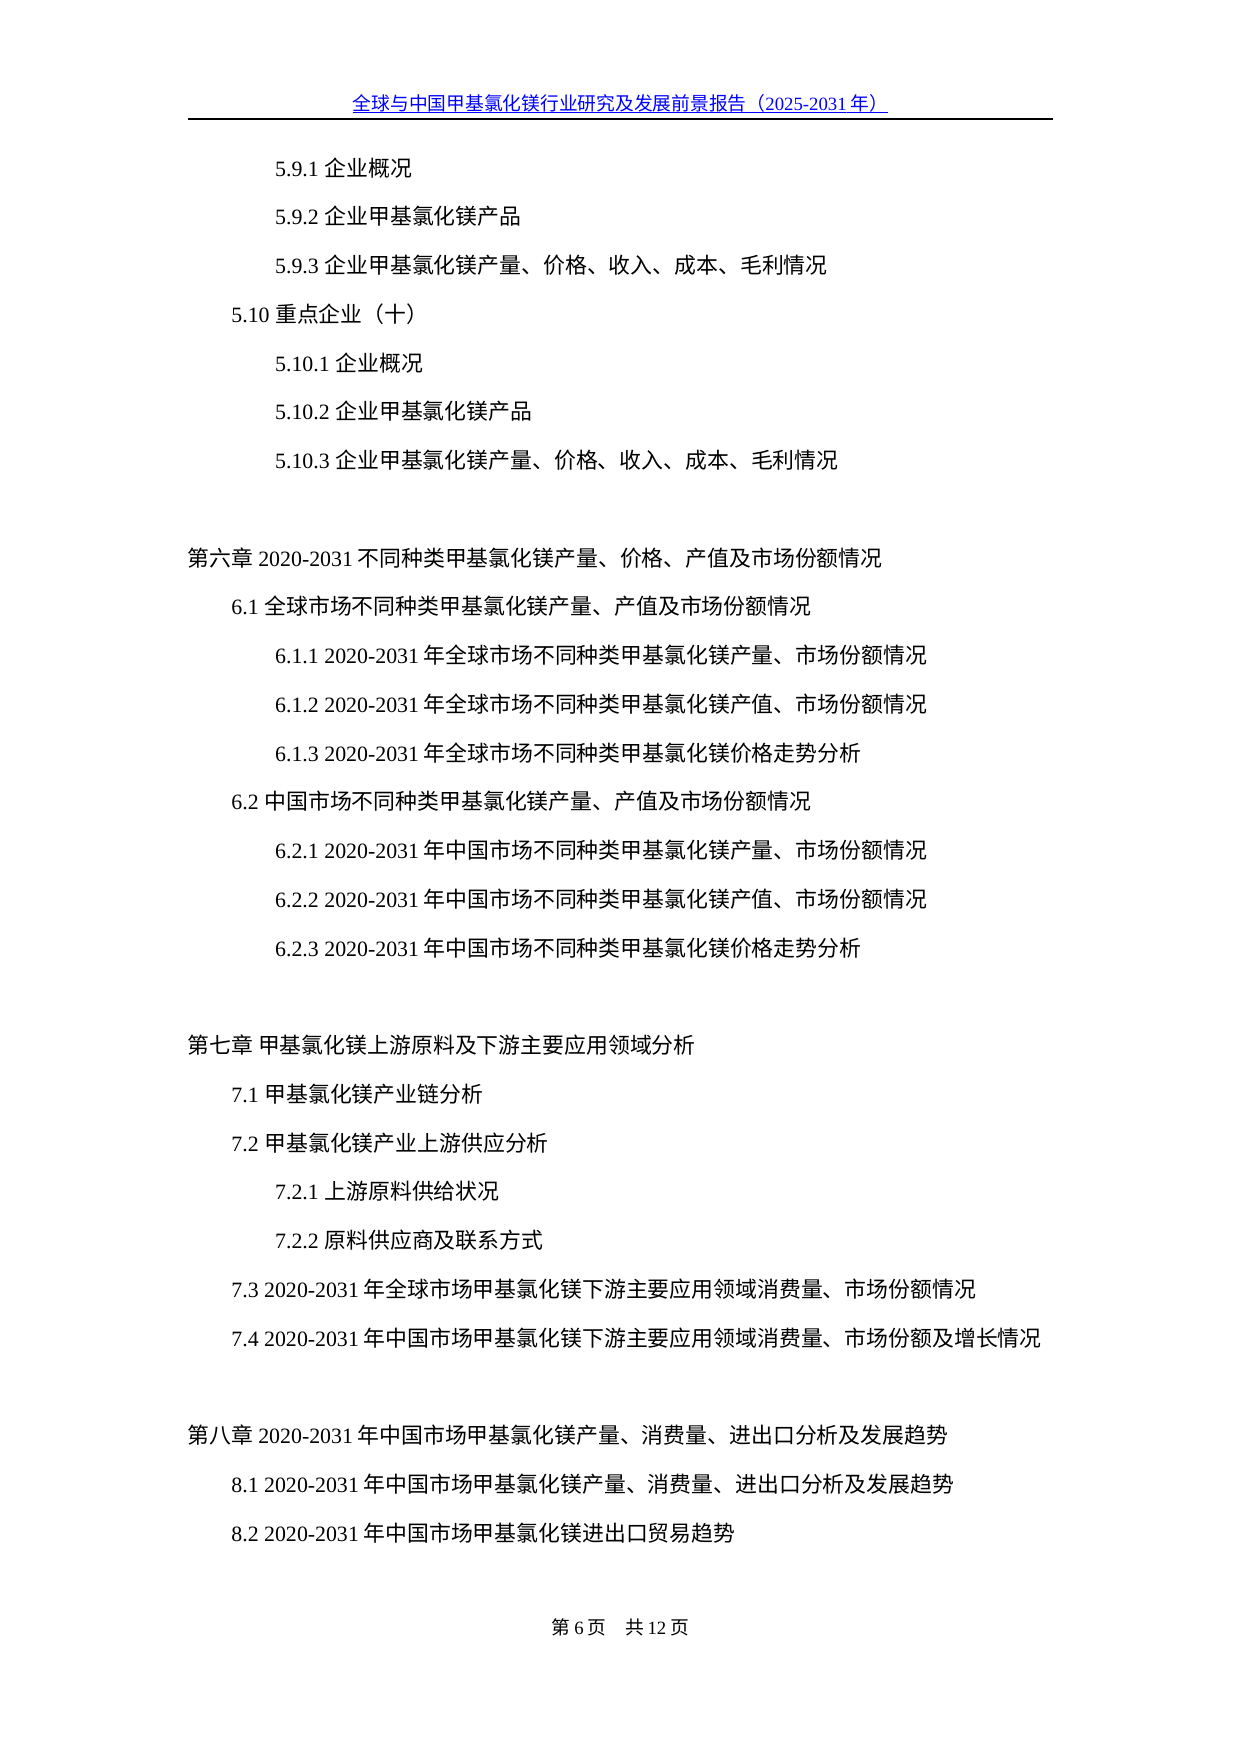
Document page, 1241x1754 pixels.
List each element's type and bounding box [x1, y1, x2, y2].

text [187, 150, 1053, 1548]
